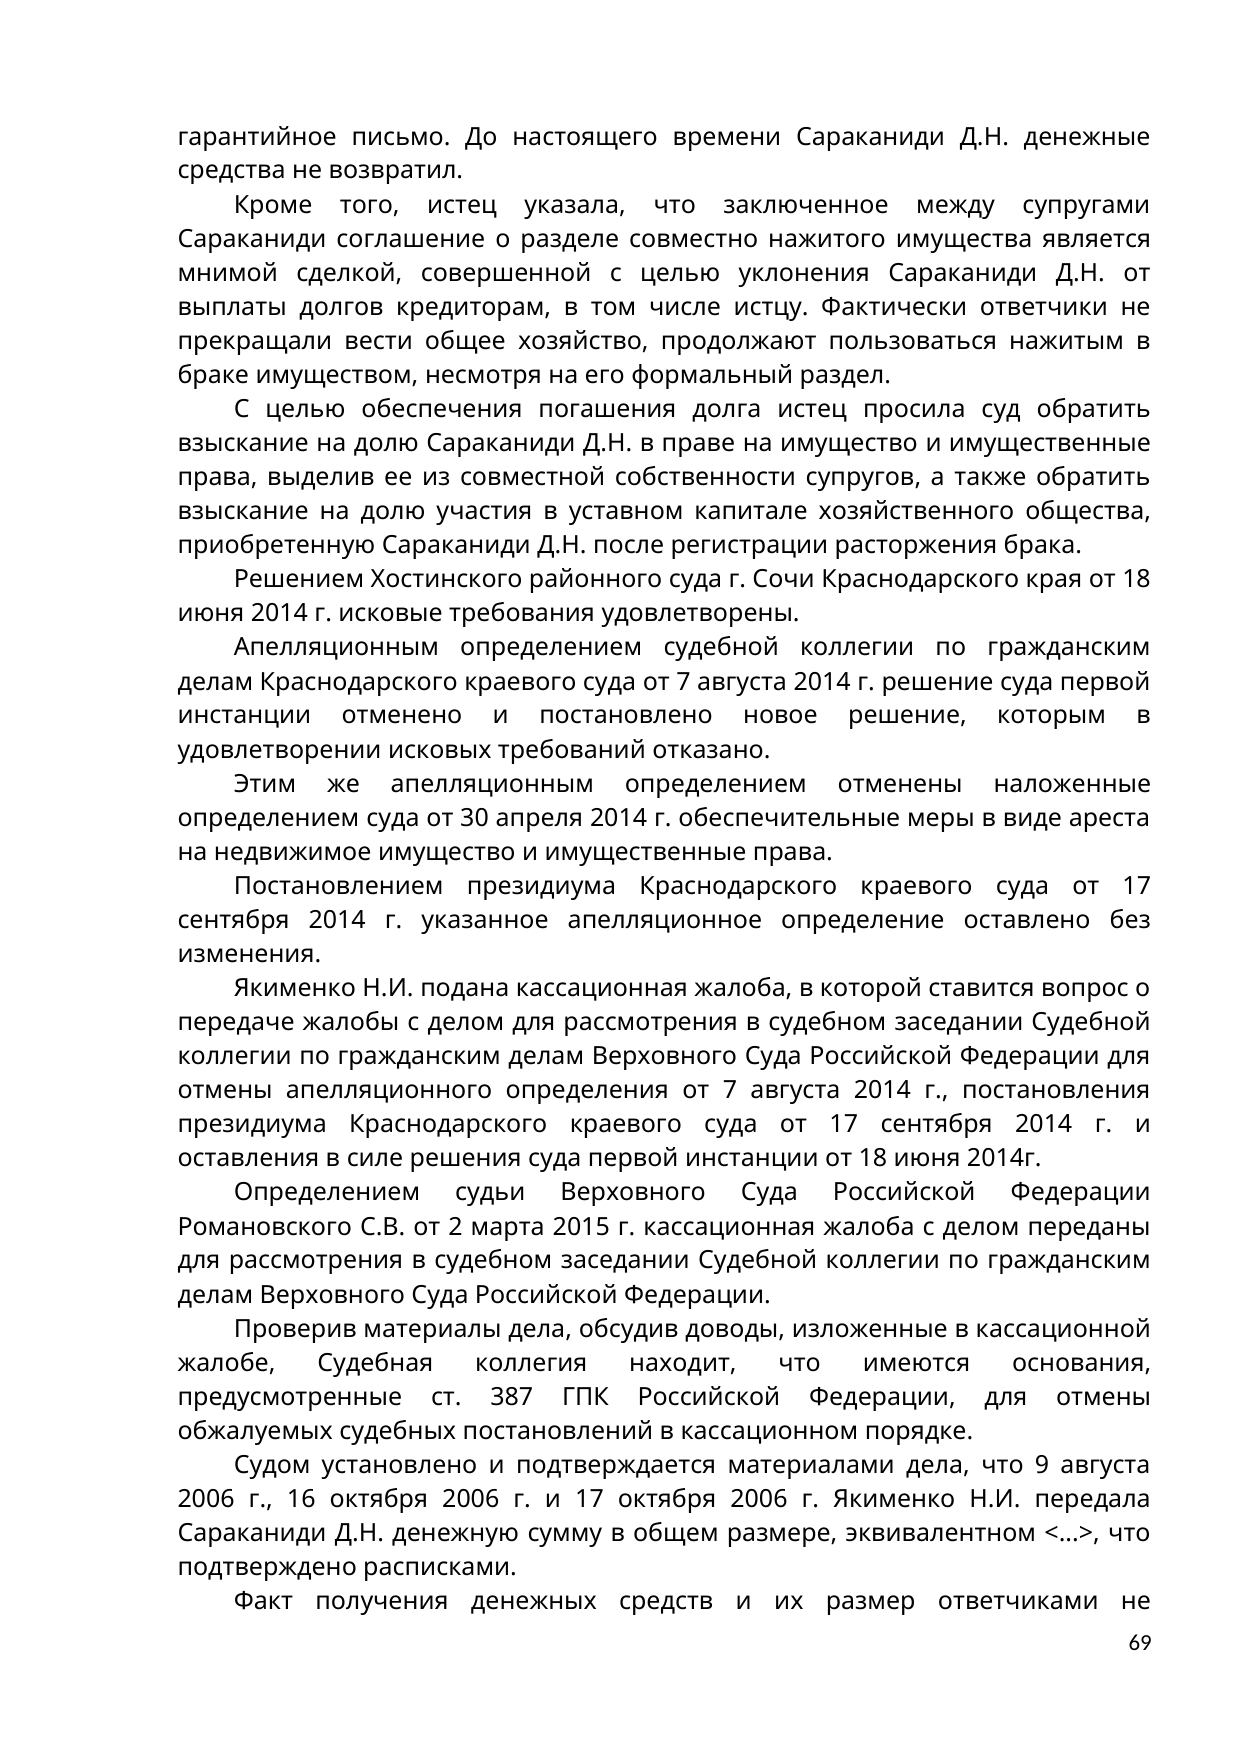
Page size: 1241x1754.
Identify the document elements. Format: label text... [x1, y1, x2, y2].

text Определением судьи Верховного Суда Российской Федерации Романовского С.В. от 2 марта 2015 г. кассационная жалоба с делом переданы для рассмотрения в судебном заседании Судебной коллегии по гражданским делам Верховного Суда Российской Федерации. [177, 1174, 1152, 1310]
text Этим же апелляционным определением отменены наложенные определением суда от 30 апреля 2014 г. обеспечительные меры в виде ареста на недвижимое имущество и имущественные права. [177, 765, 1152, 867]
text Апелляционным определением судебной коллегии по гражданским делам Краснодарского краевого суда от 7 августа 2014 г. решение суда первой инстанции отменено и постановлено новое решение, которым в удовлетворении исковых требований отказано. [177, 629, 1152, 765]
text Якименко Н.И. подана кассационная жалоба, в которой ставится вопрос о передаче жалобы с делом для рассмотрения в судебном заседании Судебной коллегии по гражданским делам Верховного Суда Российской Федерации для отмены апелляционного определения от 7 августа 2014 г., постановления президиума Краснодарского краевого суда от 17 сентября 2014 г. и оставления в силе решения суда первой инстанции от 18 июня 2014г. [177, 970, 1152, 1174]
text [177, 118, 1152, 186]
text Проверив материалы дела, обсудив доводы, изложенные в кассационной жалобе, Судебная коллегия находит, что имеются основания, предусмотренные ст. 387 ГПК Российской Федерации, для отмены обжалуемых судебных постановлений в кассационном порядке. [177, 1310, 1152, 1447]
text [177, 1583, 1152, 1617]
text Постановлением президиума Краснодарского краевого суда от 17 сентября 2014 г. указанное апелляционное определение оставлено без изменения. [177, 867, 1152, 970]
text Судом установлено и подтверждается материалами дела, что 9 августа 2006 г., 16 октября 2006 г. и 17 октября 2006 г. Якименко Н.И. передала Сараканиди Д.Н. денежную сумму в общем размере, эквивалентном <...>, что подтверждено расписками. [177, 1447, 1152, 1583]
text С целью обеспечения погашения долга истец просила суд обратить взыскание на долю Сараканиди Д.Н. в праве на имущество и имущественные права, выделив ее из совместной собственности супругов, а также обратить взыскание на долю участия в уставном капитале хозяйственного общества, приобретенную Сараканиди Д.Н. после регистрации расторжения брака. [177, 391, 1152, 561]
text Решением Хостинского районного суда г. Сочи Краснодарского края от 18 июня 2014 г. исковые требования удовлетворены. [177, 561, 1152, 629]
text Кроме того, истец указала, что заключенное между супругами Сараканиди соглашение о разделе совместно нажитого имущества является мнимой сделкой, совершенной с целью уклонения Сараканиди Д.Н. от выплаты долгов кредиторам, в том числе истцу. Фактически ответчики не прекращали вести общее хозяйство, продолжают пользоваться нажитым в браке имуществом, несмотря на его формальный раздел. [177, 186, 1152, 391]
